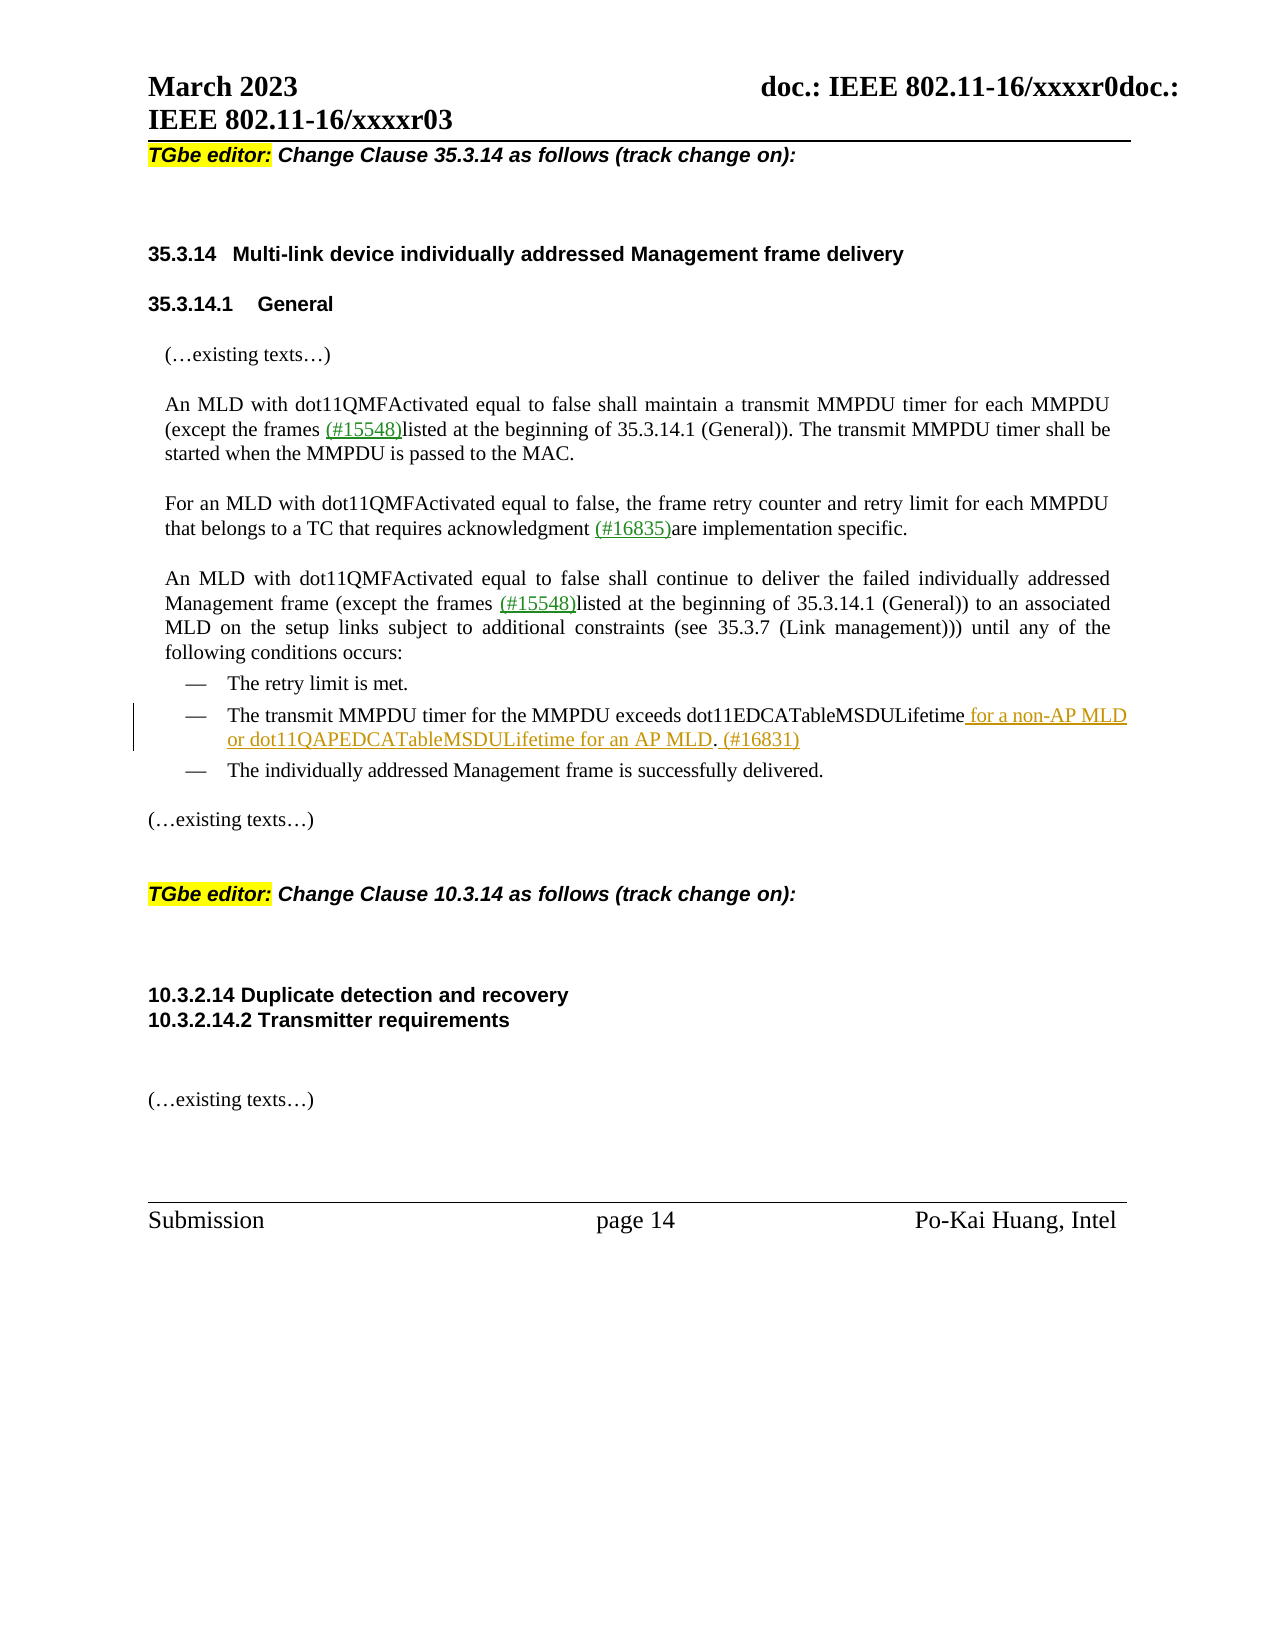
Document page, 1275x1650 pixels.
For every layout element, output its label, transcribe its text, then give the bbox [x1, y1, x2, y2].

list The retry limit is met. [185, 671, 1127, 695]
text 10.3.2.14 Duplicate detection and recovery [148, 983, 1088, 1007]
list General [148, 292, 1127, 316]
text An MLD with dot11QMFActivated equal to false shall maintain a transmit MMPDU timer for each MMPDU (except the frames (#15548)listed at the beginning of 35.3.14.1 (General)). The transmit MMPDU timer shall be started when the MMPDU is passed to the MAC. [164, 392, 1111, 465]
text An MLD with dot11QMFActivated equal to false shall continue to deliver the failed individually addressed Management frame (except the frames (#15548)listed at the beginning of 35.3.14.1 (General)) to an associated MLD on the setup links subject to additional constraints (see 35.3.7 (Link management))) until any of the following conditions occurs: [164, 566, 1111, 664]
list The transmit MMPDU timer for the MMPDU exceeds dot11EDCATableMSDULifetime. [185, 703, 1127, 751]
text (…existing texts…) [148, 1087, 1088, 1111]
text (…existing texts…) [164, 342, 1111, 366]
list Multi-link device individually addressed Management frame delivery [148, 242, 1127, 266]
text TGbe editor: Change Clause 35.3.14 as follows (track change on): [148, 142, 1127, 167]
text 10.3.2.14.2 Transmitter requirements [148, 1007, 1088, 1031]
list The individually addressed Management frame is successfully delivered. [185, 758, 1127, 782]
text (…existing texts…) [148, 807, 1111, 831]
text For an MLD with dot11QMFActivated equal to false, the frame retry counter and retry limit for each MMPDU that belongs to a TC that requires acknowledgment (#16835)are implementation specific. [164, 491, 1111, 540]
text TGbe editor: Change Clause 10.3.14 as follows (track change on): [148, 881, 1127, 906]
